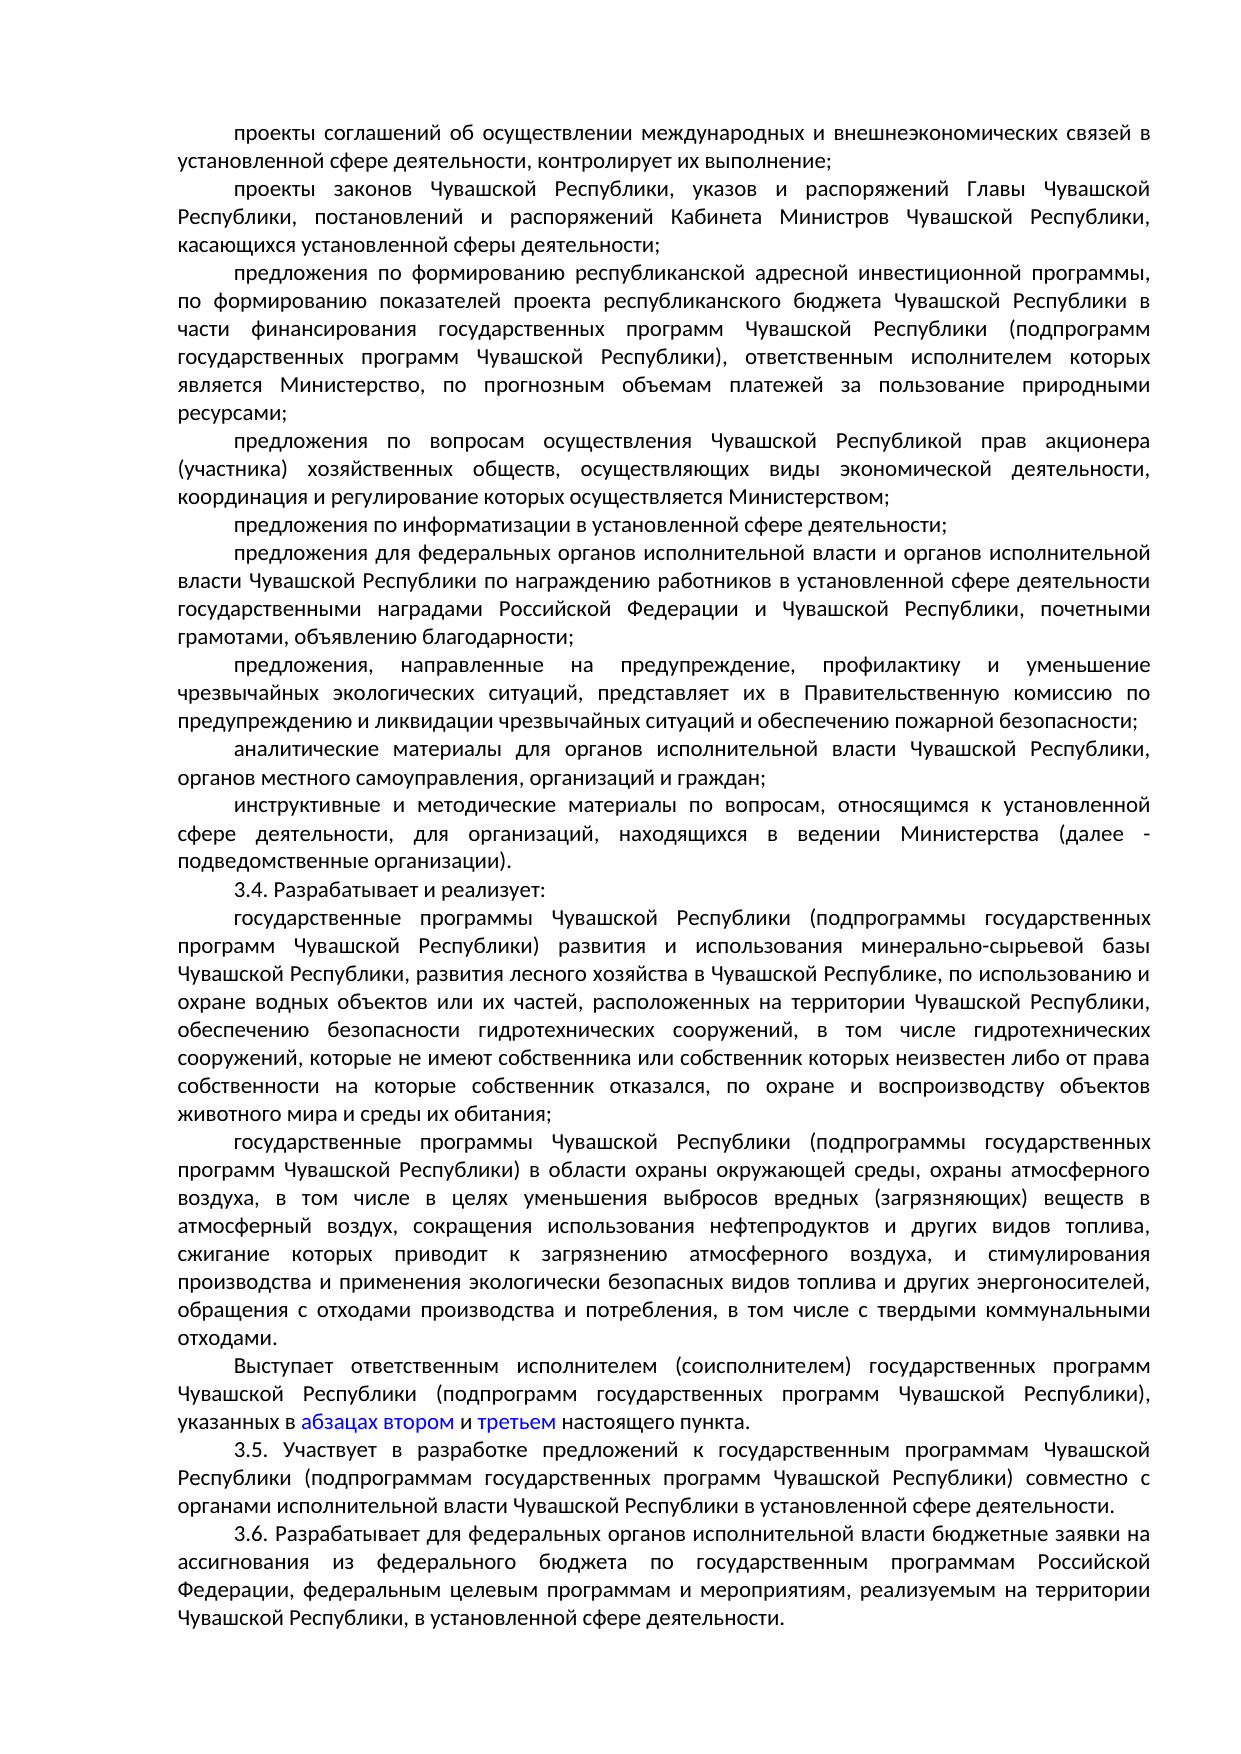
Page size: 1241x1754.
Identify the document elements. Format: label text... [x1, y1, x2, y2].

text аналитические материалы для органов исполнительной власти Чувашской Республики, органов местного самоуправления, организаций и граждан; [177, 734, 1152, 791]
text предложения, направленные на предупреждение, профилактику и уменьшение чрезвычайных экологических ситуаций, представляет их в Правительственную комиссию по предупреждению и ликвидации чрезвычайных ситуаций и обеспечению пожарной безопасности; [177, 651, 1152, 734]
text 3.5. Участвует в разработке предложений к государственным программам Чувашской Республики (подпрограммам государственных программ Чувашской Республики) совместно с органами исполнительной власти Чувашской Республики в установленной сфере деятельности. [177, 1435, 1152, 1519]
text государственные программы Чувашской Республики (подпрограммы государственных программ Чувашской Республики) в области охраны окружающей среды, охраны атмосферного воздуха, в том числе в целях уменьшения выбросов вредных (загрязняющих) веществ в атмосферный воздух, сокращения использования нефтепродуктов и других видов топлива, сжигание которых приводит к загрязнению атмосферного воздуха, и стимулирования производства и применения экологически безопасных видов топлива и других энергоносителей, обращения с отходами производства и потребления, в том числе с твердыми коммунальными отходами. [177, 1127, 1152, 1351]
text 3.6. Разрабатывает для федеральных органов исполнительной власти бюджетные заявки на ассигнования из федерального бюджета по государственным программам Российской Федерации, федеральным целевым программам и мероприятиям, реализуемым на территории Чувашской Республики, в установленной сфере деятельности. [177, 1519, 1152, 1631]
text проекты законов Чувашской Республики, указов и распоряжений Главы Чувашской Республики, постановлений и распоряжений Кабинета Министров Чувашской Республики, касающихся установленной сферы деятельности; [177, 174, 1152, 258]
text государственные программы Чувашской Республики (подпрограммы государственных программ Чувашской Республики) развития и использования минерально-сырьевой базы Чувашской Республики, развития лесного хозяйства в Чувашской Республике, по использованию и охране водных объектов или их частей, расположенных на территории Чувашской Республики, обеспечению безопасности гидротехнических сооружений, в том числе гидротехнических сооружений, которые не имеют собственника или собственник которых неизвестен либо от права собственности на которые собственник отказался, по охране и воспроизводству объектов животного мира и среды их обитания; [177, 903, 1152, 1127]
text инструктивные и методические материалы по вопросам, относящимся к установленной сфере деятельности, для организаций, находящихся в ведении Министерства (далее - подведомственные организации). [177, 791, 1152, 875]
text предложения для федеральных органов исполнительной власти и органов исполнительной власти Чувашской Республики по награждению работников в установленной сфере деятельности государственными наградами Российской Федерации и Чувашской Республики, почетными грамотами, объявлению благодарности; [177, 538, 1152, 651]
text предложения по вопросам осуществления Чувашской Республикой прав акционера (участника) хозяйственных обществ, осуществляющих виды экономической деятельности, координация и регулирование которых осуществляется Министерством; [177, 426, 1152, 510]
text предложения по информатизации в установленной сфере деятельности; [177, 510, 1152, 538]
text Выступает ответственным исполнителем (соисполнителем) государственных программ Чувашской Республики (подпрограмм государственных программ Чувашской Республики), указанных в абзацах втором и третьем настоящего пункта. [177, 1351, 1152, 1435]
text предложения по формированию республиканской адресной инвестиционной программы, по формированию показателей проекта республиканского бюджета Чувашской Республики в части финансирования государственных программ Чувашской Республики (подпрограмм государственных программ Чувашской Республики), ответственным исполнителем которых является Министерство, по прогнозным объемам платежей за пользование природными ресурсами; [177, 258, 1152, 426]
text 3.4. Разрабатывает и реализует: [177, 875, 1152, 903]
text проекты соглашений об осуществлении международных и внешнеэкономических связей в установленной сфере деятельности, контролирует их выполнение; [177, 118, 1152, 174]
